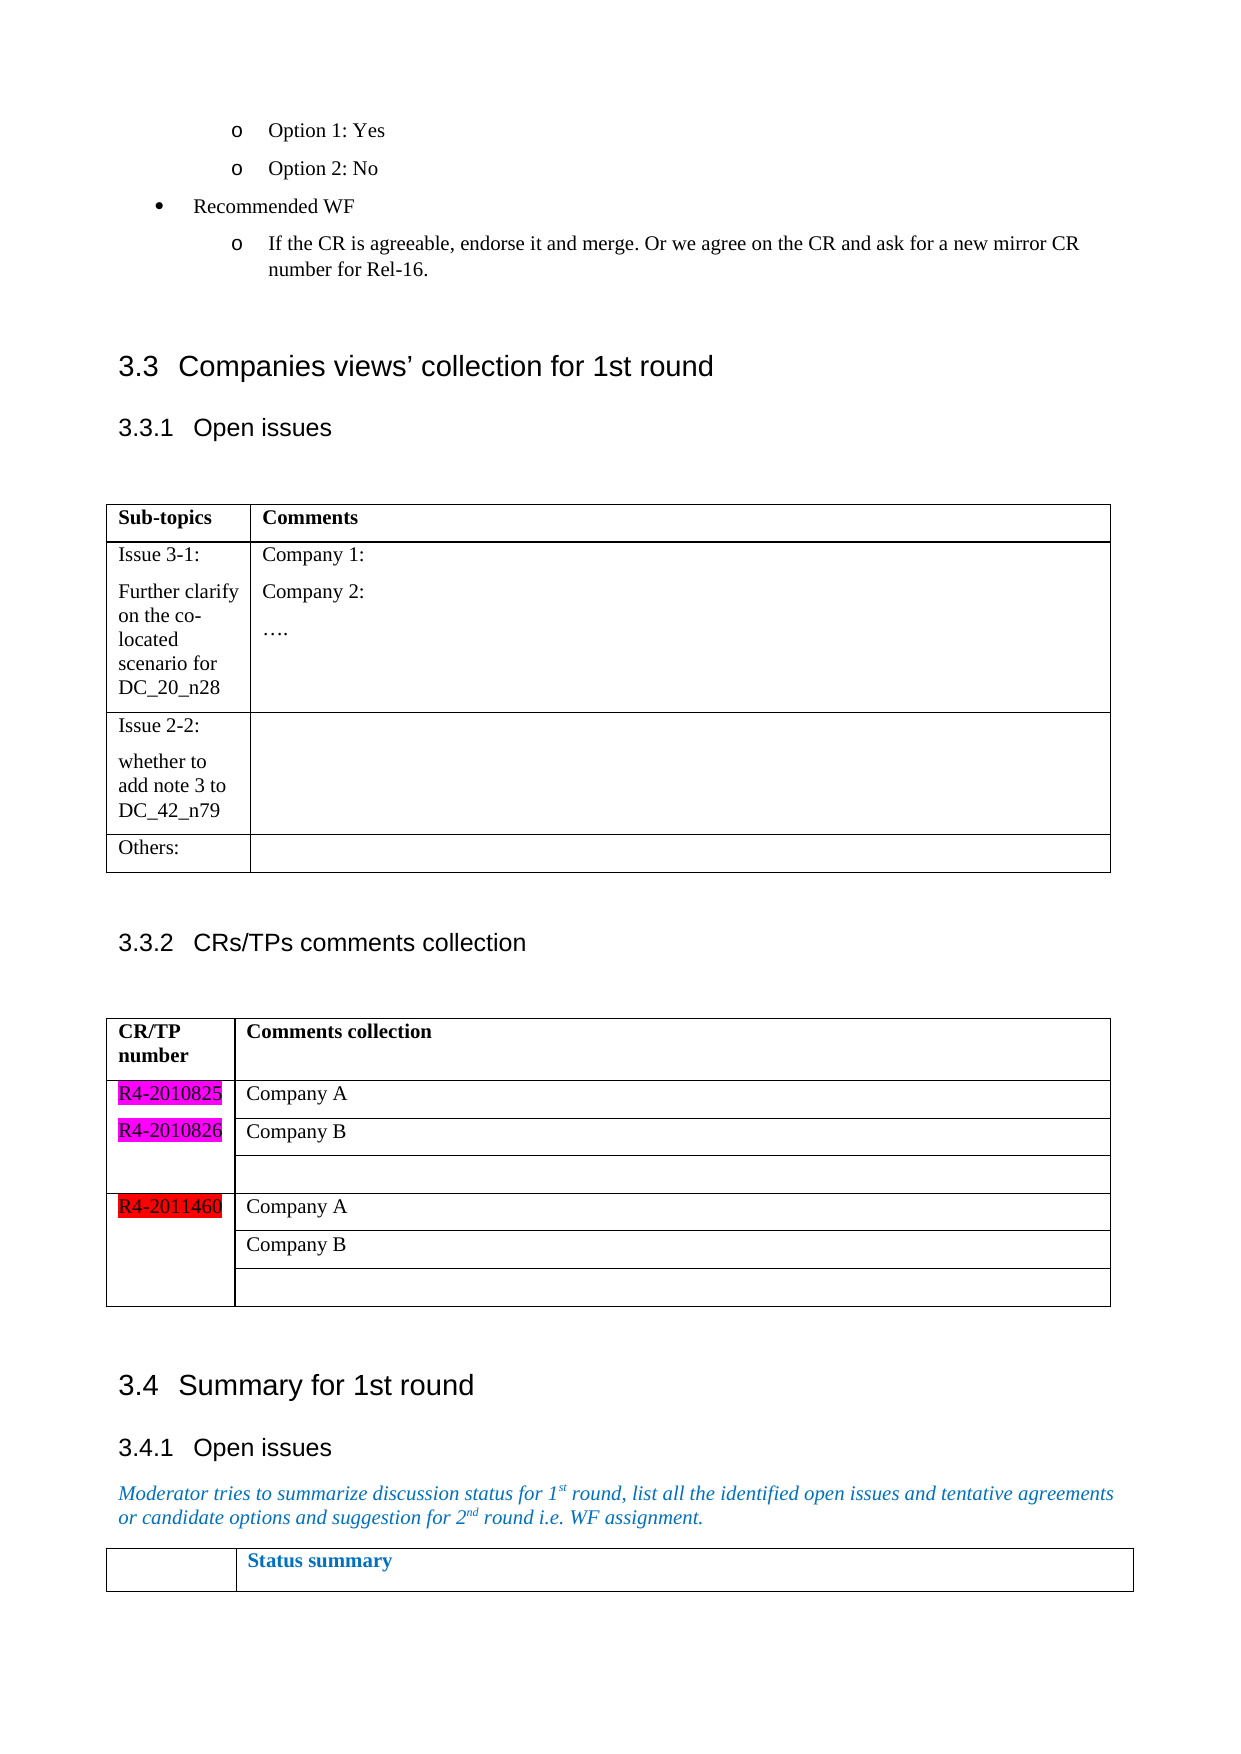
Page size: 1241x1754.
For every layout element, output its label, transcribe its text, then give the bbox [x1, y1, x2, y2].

subtitle CRs/TPs comments collection [118, 928, 1122, 957]
table_cell [251, 835, 1110, 872]
table_header Sub-topics [107, 505, 250, 541]
table_cell Company B [236, 1231, 1110, 1268]
subtitle Open issues [118, 1433, 1122, 1462]
list Option 2: No [231, 156, 1122, 182]
subtitle Companies views’ collection for 1st round [118, 349, 1122, 382]
table_cell R4-2010825 R4-2010826 [107, 1081, 234, 1193]
table_cell Issue 2-2: whether to add note 3 to DC_42_n79 [107, 713, 250, 834]
list Recommended WF [156, 194, 1122, 218]
table_header Comments collection [236, 1019, 1110, 1080]
table_cell Company A [236, 1194, 1110, 1230]
subtitle Open issues [118, 413, 1122, 442]
text Moderator tries to summarize discussion status for 1st round, list all the identified open issues and tentative agreements or candidate options and suggestion for 2nd round i.e. WF assignment. [118, 1481, 1122, 1529]
table_cell [236, 1156, 1110, 1193]
list Option 1: Yes [231, 118, 1122, 144]
table_cell [236, 1269, 1110, 1306]
table_header Comments [251, 505, 1110, 541]
table_cell Issue 3-1: Further clarify on the co-located scenario for DC_20_n28 [107, 543, 250, 712]
table_cell R4-2011460 [107, 1194, 234, 1306]
list If the CR is agreeable, endorse it and merge. Or we agree on the CR and ask for a new mirror CR number for Rel-16. [231, 231, 1122, 281]
table_header [107, 1549, 236, 1591]
subtitle Summary for 1st round [118, 1368, 1122, 1402]
table_cell Others: [107, 835, 250, 872]
table_cell [251, 713, 1110, 834]
table_cell Company B [236, 1119, 1110, 1155]
table_header CR/TP number [107, 1019, 234, 1080]
table_header Status summary [237, 1549, 1133, 1591]
table_cell Company A [236, 1081, 1110, 1118]
table_cell Company 1: Company 2: …. [251, 543, 1110, 712]
